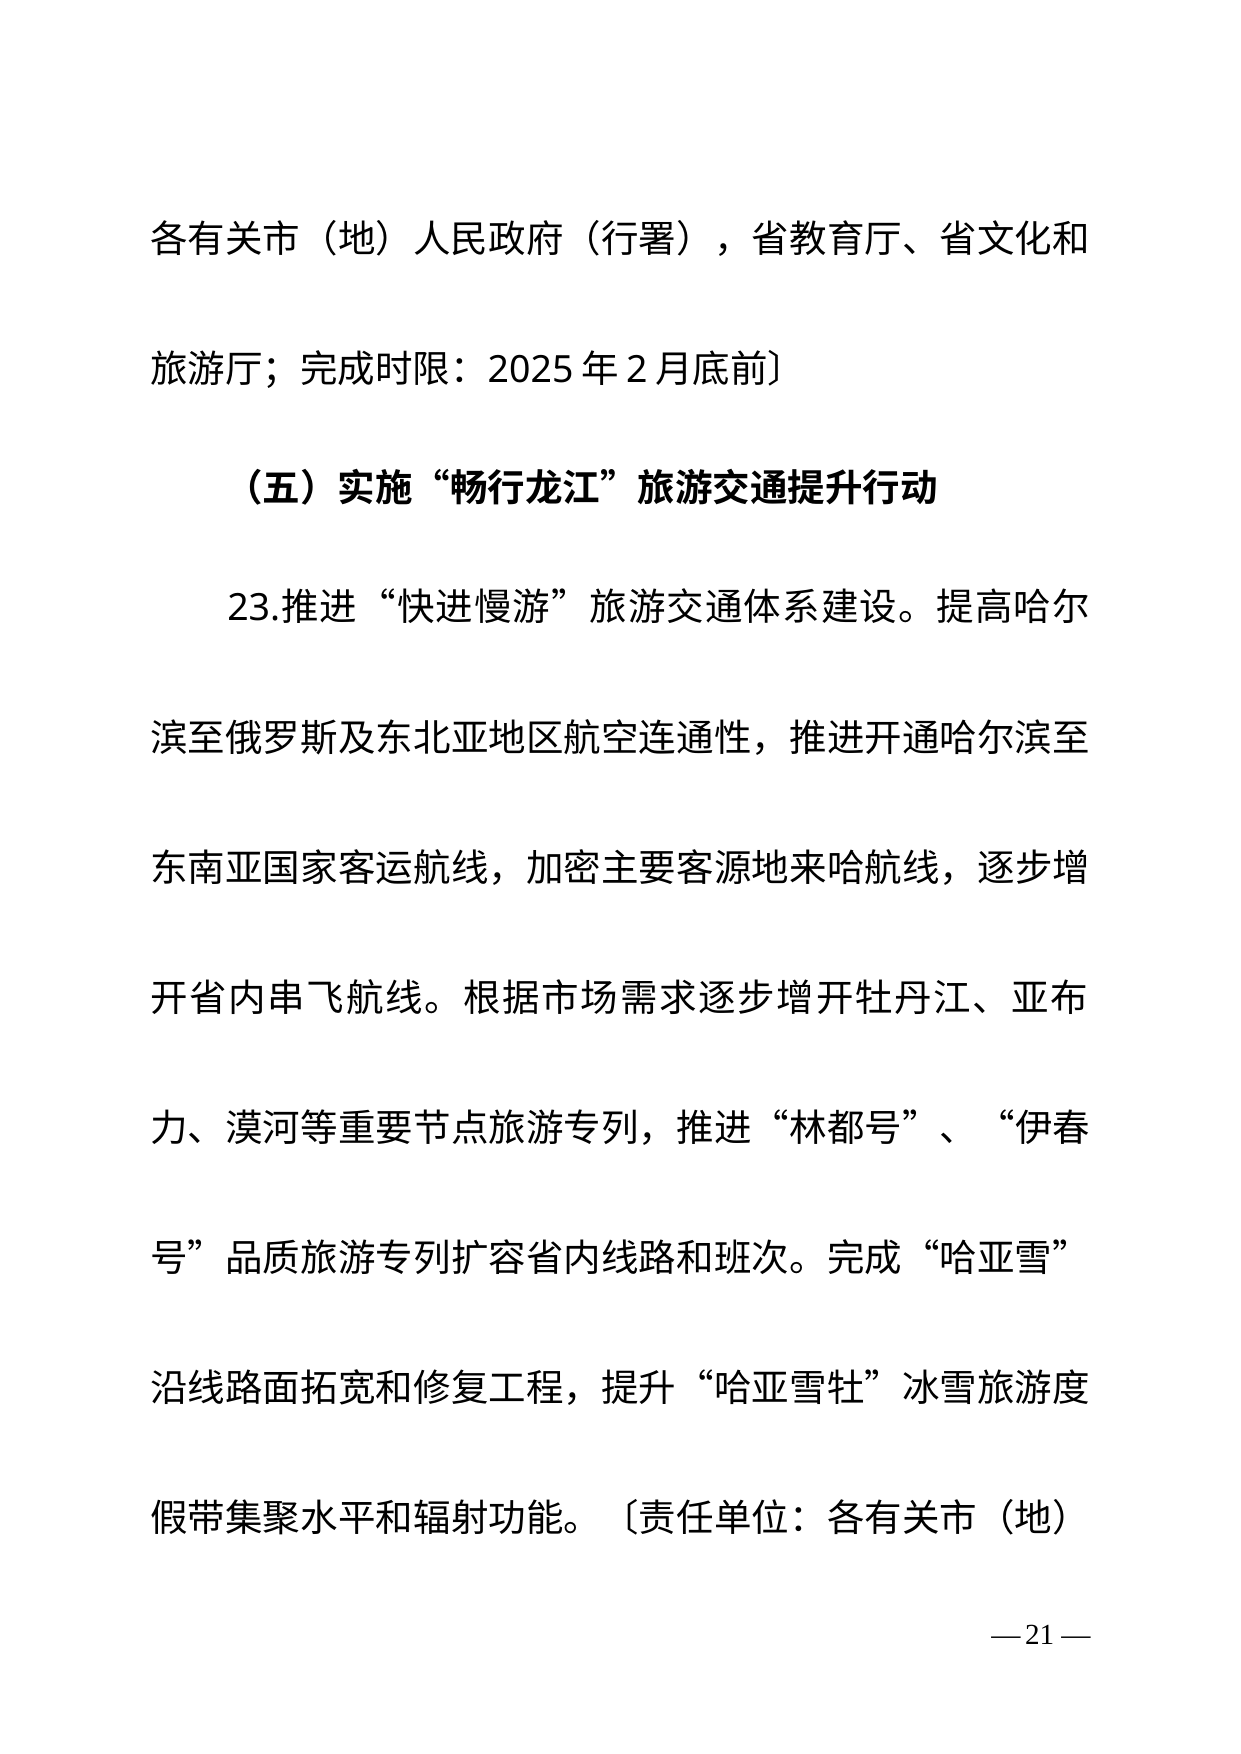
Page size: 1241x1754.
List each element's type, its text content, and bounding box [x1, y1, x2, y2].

text （五）实施“畅行龙江”旅游交通提升行动 [150, 453, 1090, 518]
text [150, 203, 1090, 398]
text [150, 572, 1090, 1547]
